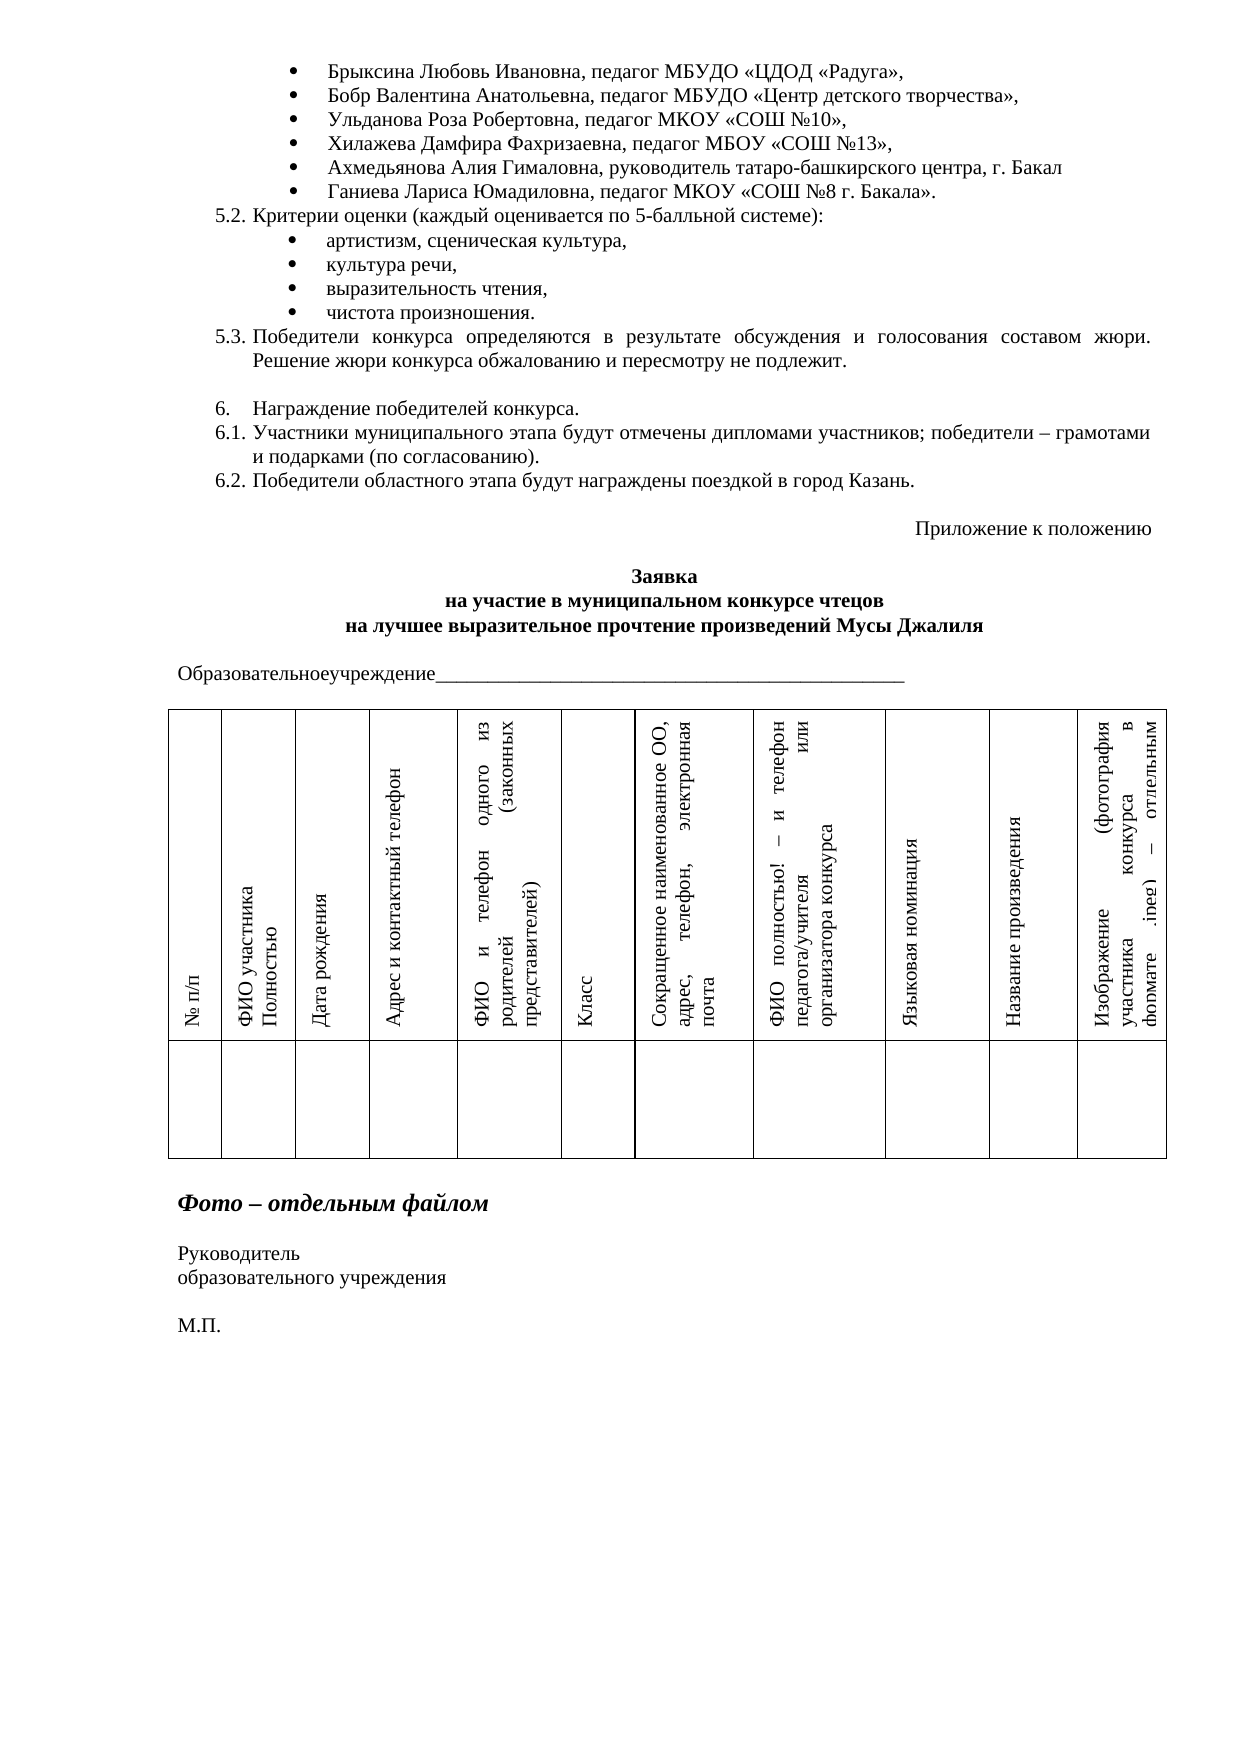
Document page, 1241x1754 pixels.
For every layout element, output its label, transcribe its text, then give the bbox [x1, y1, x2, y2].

text Приложение к положению [177, 516, 1152, 540]
list артистизм, сценическая культура, [288, 227, 1152, 252]
text М.П. [177, 1313, 1152, 1337]
table_header ФИО участника Полностью [222, 710, 295, 1040]
table_header Класс [562, 710, 634, 1040]
list Ульданова Роза Робертовна, педагог МКОУ «СОШ №10», [290, 107, 1152, 131]
text Фото – отдельным файлом [177, 1188, 1152, 1216]
table_cell [169, 1041, 221, 1158]
list Победители конкурса определяются в результате обсуждения и голосования составом жюри. Решение жюри конкурса обжалованию и пересмотру не подлежит. [215, 324, 1152, 372]
list Награждение победителей конкурса. [215, 396, 1152, 420]
list Критерии оценки (каждый оценивается по 5-балльной системе): [215, 203, 1152, 227]
list Ганиева Лариса Юмадиловна, педагог МКОУ «СОШ №8 г. Бакала». [290, 179, 1152, 203]
table_cell [296, 1041, 369, 1158]
list Участники муниципального этапа будут отмечены дипломами участников; победители – грамотами и подарками (по согласованию). [215, 420, 1152, 468]
table_header Изображение (фотография участника конкурса в формате .jpeg) – отдельным файлом [1078, 710, 1166, 1040]
text на участие в муниципальном конкурсе чтецов [177, 588, 1152, 612]
table_header Название произведения [990, 710, 1077, 1040]
list Победители областного этапа будут награждены поездкой в город Казань. [215, 468, 1152, 492]
table_cell [562, 1041, 634, 1158]
table_cell [754, 1041, 885, 1158]
table_header Адрес и контактный телефон [370, 710, 457, 1040]
table_header Дата рождения [296, 710, 369, 1040]
table_header № п/п [169, 710, 221, 1040]
list Бобр Валентина Анатольевна, педагог МБУДО «Центр детского творчества», [290, 83, 1152, 107]
list Брыксина Любовь Ивановна, педагог МБУДО «ЦДОД «Радуга», [290, 59, 1152, 83]
table_cell [1078, 1041, 1166, 1158]
table_header ФИО полностью! – и телефон педагога/учителя или организатора конкурса [754, 710, 885, 1040]
text на лучшее выразительное прочтение произведений Мусы Джалиля [177, 612, 1152, 637]
list Хилажева Дамфира Фахризаевна, педагог МБОУ «СОШ №13», [290, 131, 1152, 155]
list Ахмедьянова Алия Гималовна, руководитель татаро-башкирского центра, г. Бакал [290, 155, 1152, 179]
text Образовательноеучреждение_____________________________________________ [177, 661, 1152, 685]
table_header Языковая номинация [886, 710, 989, 1040]
table_cell [222, 1041, 295, 1158]
list выразительность чтения, [288, 276, 1152, 300]
text образовательного учреждения [177, 1264, 1152, 1289]
list чистота произношения. [288, 300, 1152, 324]
table_cell [636, 1041, 753, 1158]
table_cell [370, 1041, 457, 1158]
text Руководитель [177, 1241, 1152, 1264]
table_header ФИО и телефон одного из родителей (законных представителей) [458, 710, 561, 1040]
table_cell [886, 1041, 989, 1158]
table_cell [458, 1041, 561, 1158]
table_cell [990, 1041, 1077, 1158]
list культура речи, [288, 252, 1152, 276]
text Заявка [177, 564, 1152, 588]
table_header Сокращенное наименованное ОО, адрес, телефон, электронная почта [636, 710, 753, 1040]
